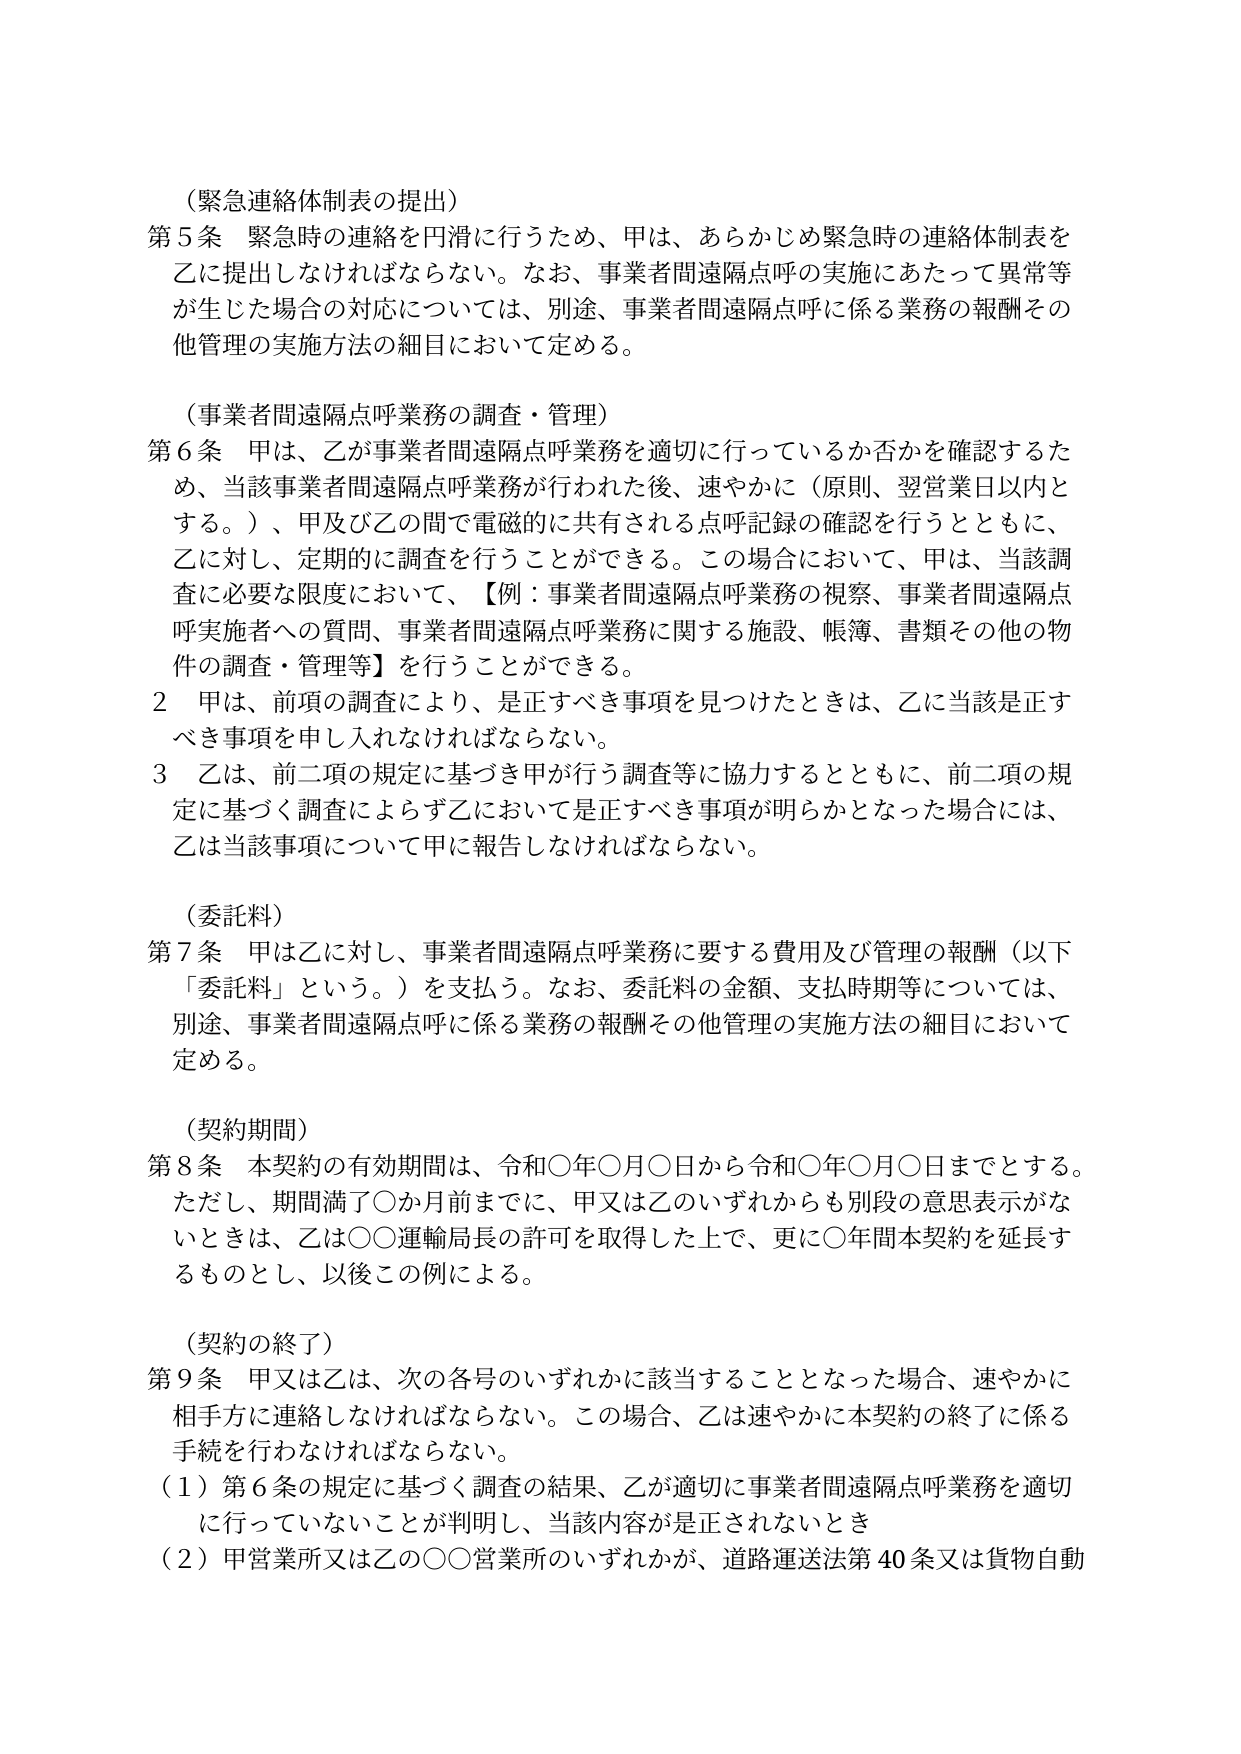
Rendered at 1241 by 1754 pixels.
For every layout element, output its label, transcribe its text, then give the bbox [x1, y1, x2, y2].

text （１）第６条の規定に基づく調査の結果、乙が適切に事業者間遠隔点呼業務を適切に行っていないことが判明し、当該内容が是正されないとき [148, 1468, 1092, 1540]
text （緊急連絡体制表の提出） [173, 182, 1092, 218]
text （事業者間遠隔点呼業務の調査・管理） [173, 396, 1092, 431]
text ３ 乙は、前二項の規定に基づき甲が行う調査等に協力するとともに、前二項の規定に基づく調査によらず乙において是正すべき事項が明らかとなった場合には、乙は当該事項について甲に報告しなければならない。 [148, 755, 1092, 863]
text ２ 甲は、前項の調査により、是正すべき事項を見つけたときは、乙に当該是正すべき事項を申し入れなければならない。 [148, 683, 1092, 755]
text （契約期間） [173, 1111, 1092, 1146]
text （契約の終了） [173, 1324, 1092, 1360]
text 第８条 本契約の有効期間は、令和○年○月○日から令和○年○月○日までとする。ただし、期間満了○か月前までに、甲又は乙のいずれからも別段の意思表示がないときは、乙は○○運輸局長の許可を取得した上で、更に○年間本契約を延長するものとし、以後この例による。 [148, 1146, 1092, 1290]
text （委託料） [173, 897, 1092, 933]
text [148, 1540, 1092, 1576]
text 第５条 緊急時の連絡を円滑に行うため、甲は、あらかじめ緊急時の連絡体制表を乙に提出しなければならない。なお、事業者間遠隔点呼の実施にあたって異常等が生じた場合の対応については、別途、事業者間遠隔点呼に係る業務の報酬その他管理の実施方法の細目において定める。 [148, 218, 1092, 361]
text 第６条 甲は、乙が事業者間遠隔点呼業務を適切に行っているか否かを確認するため、当該事業者間遠隔点呼業務が行われた後、速やかに（原則、翌営業日以内とする。）、甲及び乙の間で電磁的に共有される点呼記録の確認を行うとともに、乙に対し、定期的に調査を行うことができる。この場合において、甲は、当該調査に必要な限度において、【例：事業者間遠隔点呼業務の視察、事業者間遠隔点呼実施者への質問、事業者間遠隔点呼業務に関する施設、帳簿、書類その他の物件の調査・管理等】を行うことができる。 [148, 431, 1092, 683]
text 第９条 甲又は乙は、次の各号のいずれかに該当することとなった場合、速やかに相手方に連絡しなければならない。この場合、乙は速やかに本契約の終了に係る手続を行わなければならない。 [148, 1360, 1092, 1468]
text 第７条 甲は乙に対し、事業者間遠隔点呼業務に要する費用及び管理の報酬（以下「委託料」という。）を支払う。なお、委託料の金額、支払時期等については、別途、事業者間遠隔点呼に係る業務の報酬その他管理の実施方法の細目において定める。 [148, 933, 1092, 1076]
